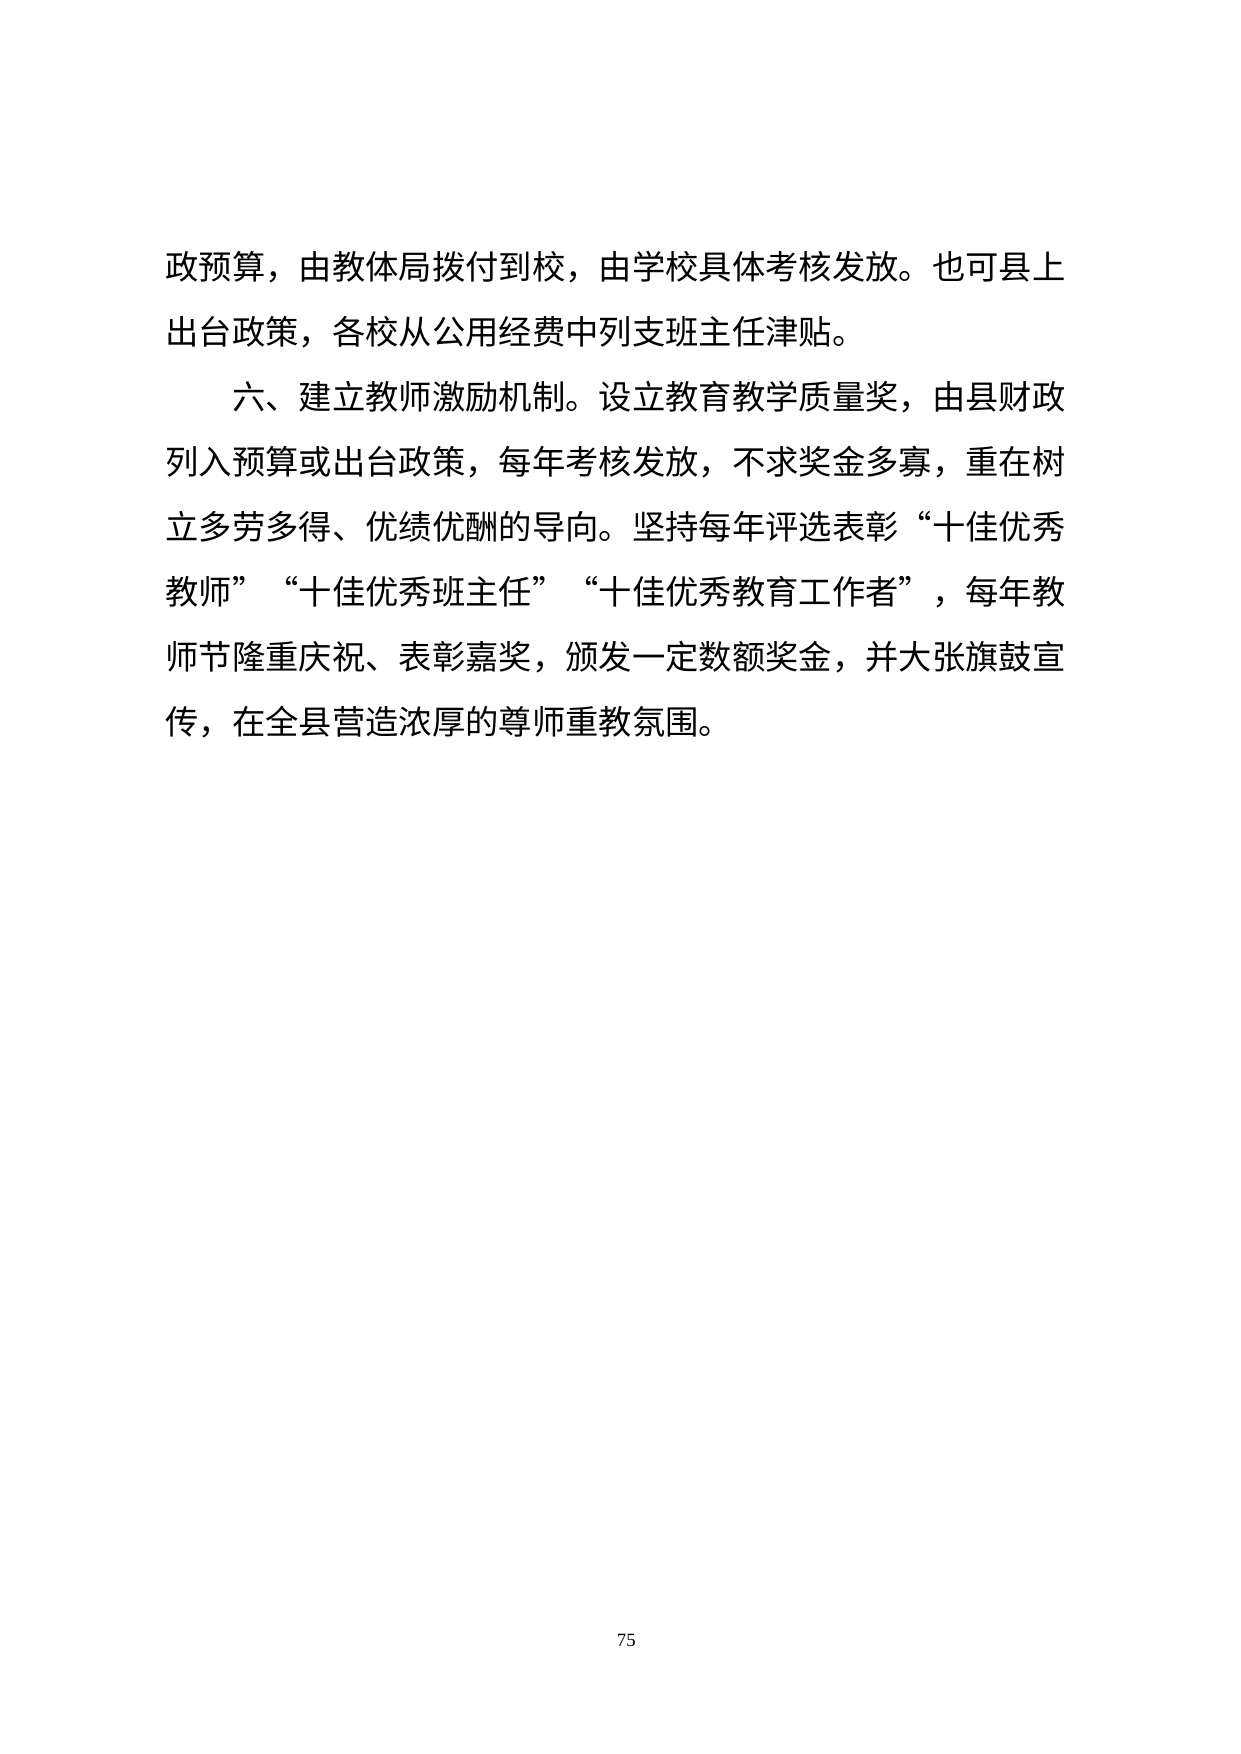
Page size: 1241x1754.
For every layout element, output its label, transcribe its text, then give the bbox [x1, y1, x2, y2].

text 六、建立教师激励机制。设立教育教学质量奖，由县财政列入预算或出台政策，每年考核发放，不求奖金多寡，重在树立多劳多得、优绩优酬的导向。坚持每年评选表彰“十佳优秀教师”“十佳优秀班主任”“十佳优秀教育工作者”，每年教师节隆重庆祝、表彰嘉奖，颁发一定数额奖金，并大张旗鼓宣传，在全县营造浓厚的尊师重教氛围。 [165, 363, 1087, 753]
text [165, 233, 1087, 363]
